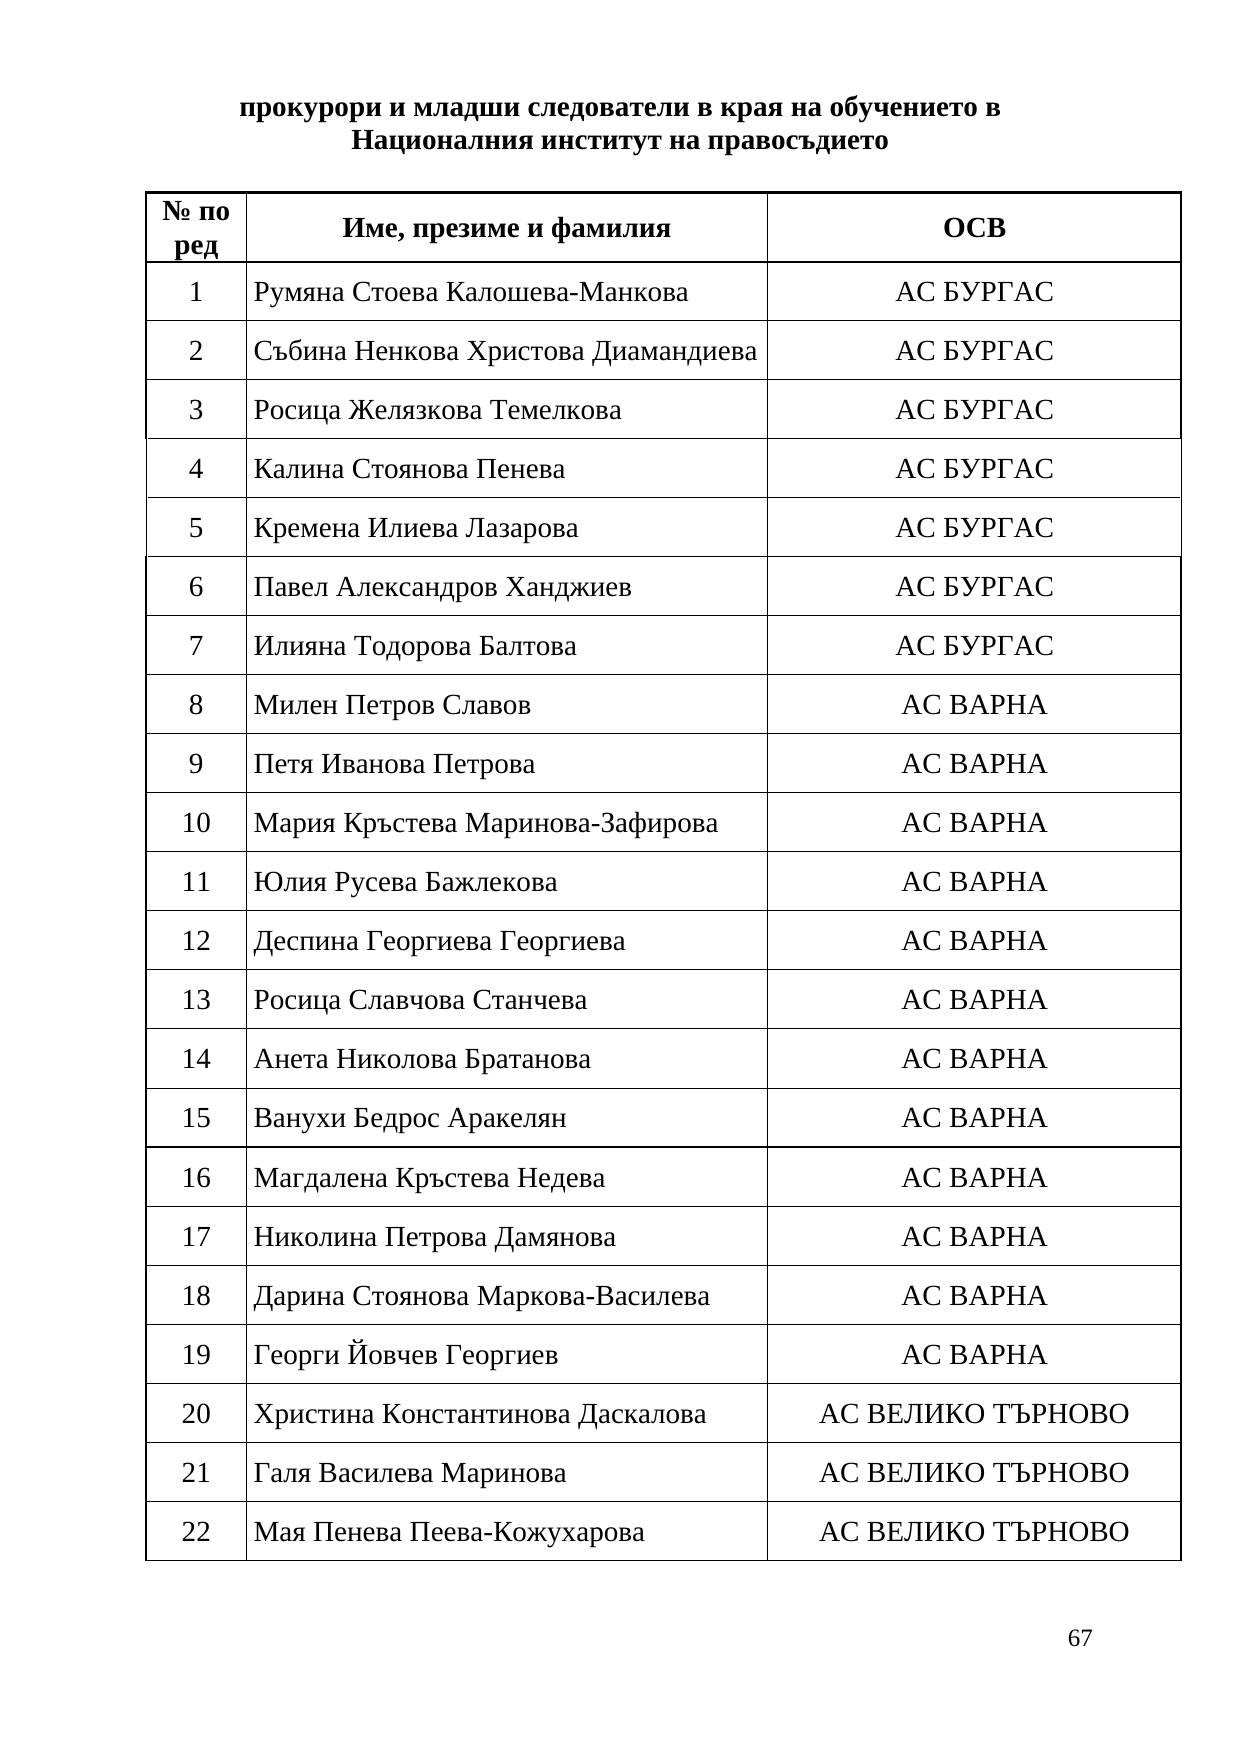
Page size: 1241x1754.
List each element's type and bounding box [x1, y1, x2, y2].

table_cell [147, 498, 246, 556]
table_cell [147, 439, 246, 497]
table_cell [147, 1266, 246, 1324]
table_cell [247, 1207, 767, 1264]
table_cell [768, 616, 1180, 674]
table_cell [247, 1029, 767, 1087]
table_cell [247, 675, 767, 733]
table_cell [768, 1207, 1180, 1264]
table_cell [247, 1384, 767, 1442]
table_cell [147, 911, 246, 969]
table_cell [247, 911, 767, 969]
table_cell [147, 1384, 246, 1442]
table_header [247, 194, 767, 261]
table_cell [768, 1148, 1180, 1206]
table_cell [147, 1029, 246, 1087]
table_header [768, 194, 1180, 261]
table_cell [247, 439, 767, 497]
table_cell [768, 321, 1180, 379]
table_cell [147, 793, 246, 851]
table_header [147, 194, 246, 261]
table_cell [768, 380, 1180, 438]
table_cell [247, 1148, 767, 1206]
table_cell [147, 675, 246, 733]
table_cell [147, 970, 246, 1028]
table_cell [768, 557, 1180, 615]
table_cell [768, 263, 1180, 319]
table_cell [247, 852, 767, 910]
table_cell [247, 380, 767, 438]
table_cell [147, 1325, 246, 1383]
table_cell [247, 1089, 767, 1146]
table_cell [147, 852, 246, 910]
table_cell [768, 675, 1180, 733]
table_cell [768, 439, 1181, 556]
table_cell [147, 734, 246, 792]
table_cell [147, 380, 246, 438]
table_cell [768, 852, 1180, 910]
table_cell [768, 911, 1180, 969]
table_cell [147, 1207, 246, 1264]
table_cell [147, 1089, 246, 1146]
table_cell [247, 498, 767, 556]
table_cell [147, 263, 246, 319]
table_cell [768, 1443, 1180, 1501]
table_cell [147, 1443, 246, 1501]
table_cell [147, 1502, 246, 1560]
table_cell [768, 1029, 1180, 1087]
text [148, 89, 1093, 156]
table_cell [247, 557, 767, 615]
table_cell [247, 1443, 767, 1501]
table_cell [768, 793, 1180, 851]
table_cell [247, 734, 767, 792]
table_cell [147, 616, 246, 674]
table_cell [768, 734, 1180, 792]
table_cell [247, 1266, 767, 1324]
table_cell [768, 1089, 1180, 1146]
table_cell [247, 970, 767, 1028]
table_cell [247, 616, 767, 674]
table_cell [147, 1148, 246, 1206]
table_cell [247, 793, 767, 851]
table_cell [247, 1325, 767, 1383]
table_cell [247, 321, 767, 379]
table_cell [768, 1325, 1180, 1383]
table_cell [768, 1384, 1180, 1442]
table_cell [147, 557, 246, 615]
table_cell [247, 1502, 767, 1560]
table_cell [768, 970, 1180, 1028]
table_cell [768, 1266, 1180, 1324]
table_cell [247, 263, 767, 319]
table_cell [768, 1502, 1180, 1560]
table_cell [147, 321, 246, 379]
